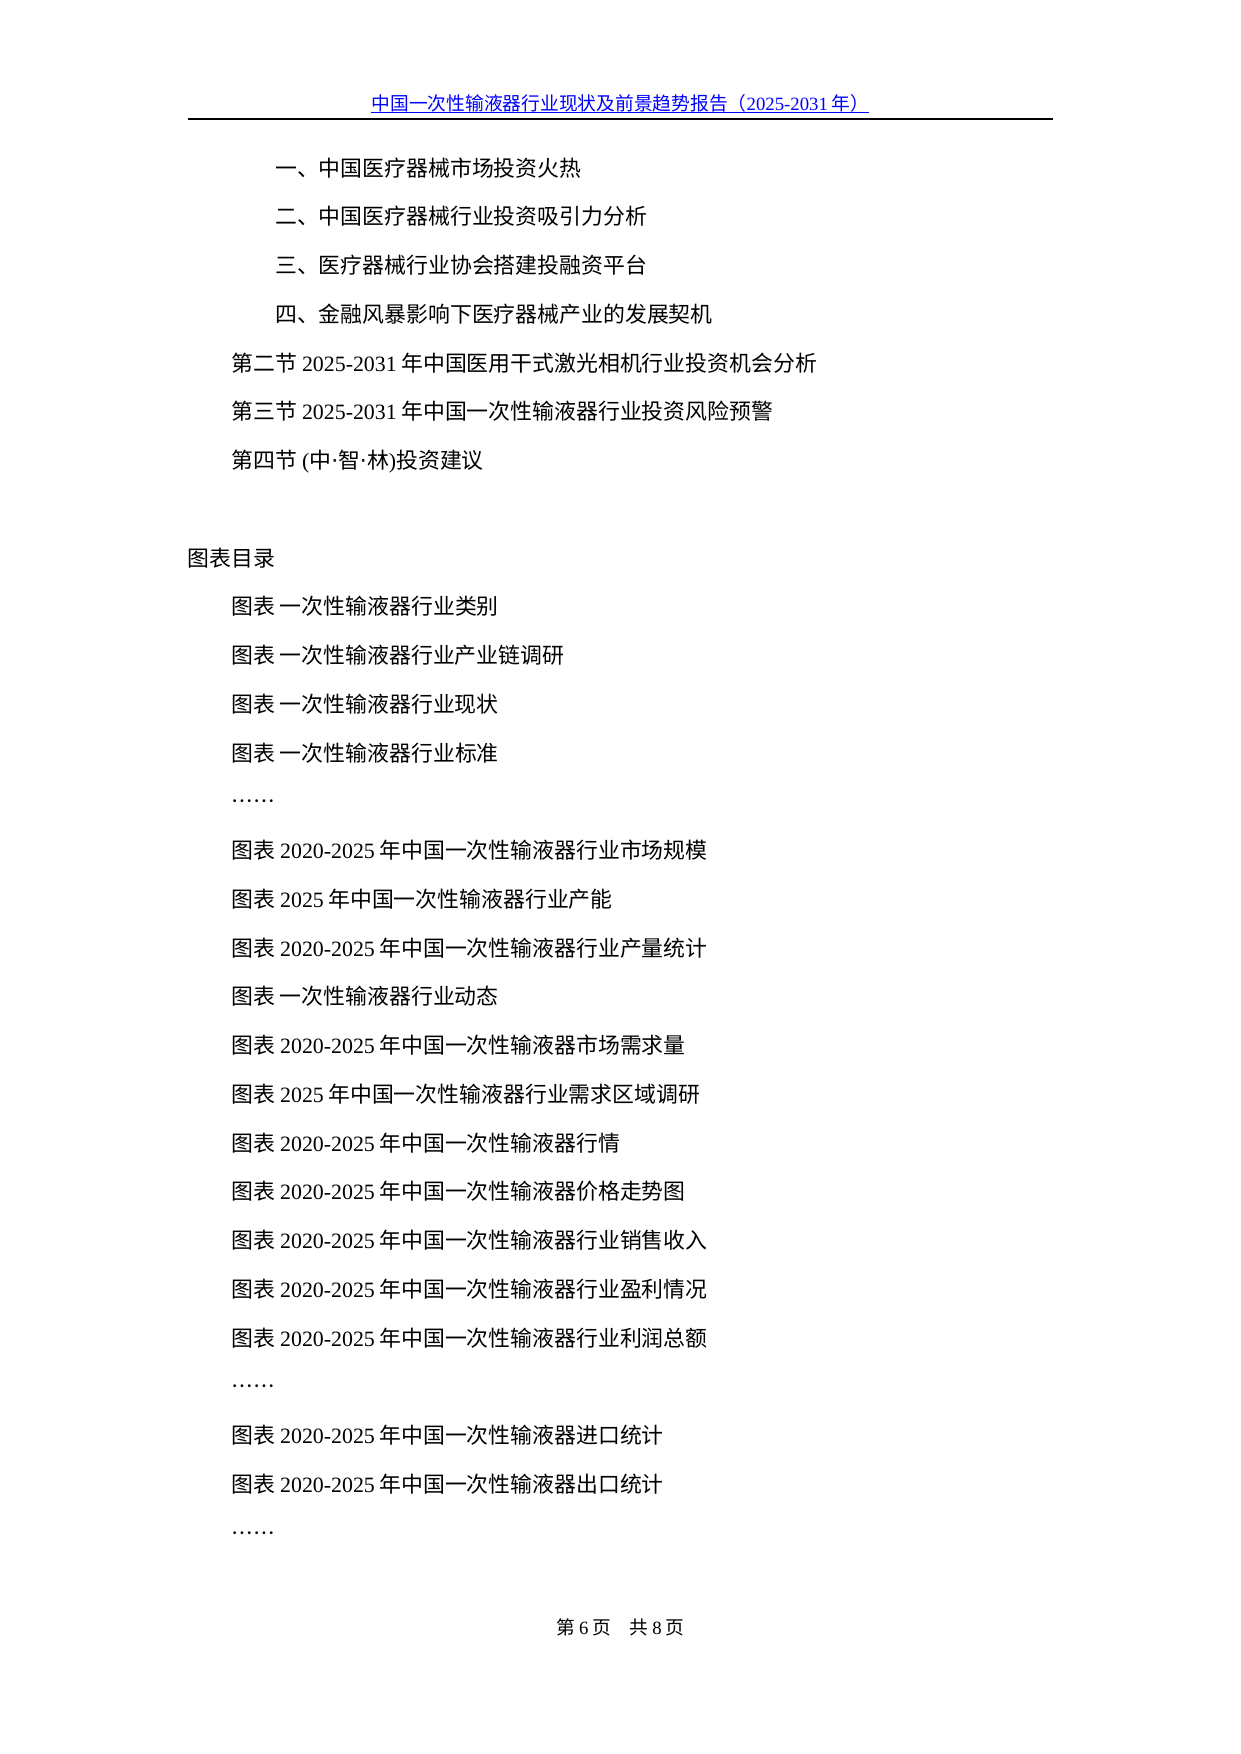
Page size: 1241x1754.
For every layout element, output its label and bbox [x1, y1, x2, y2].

text [187, 150, 1053, 1548]
